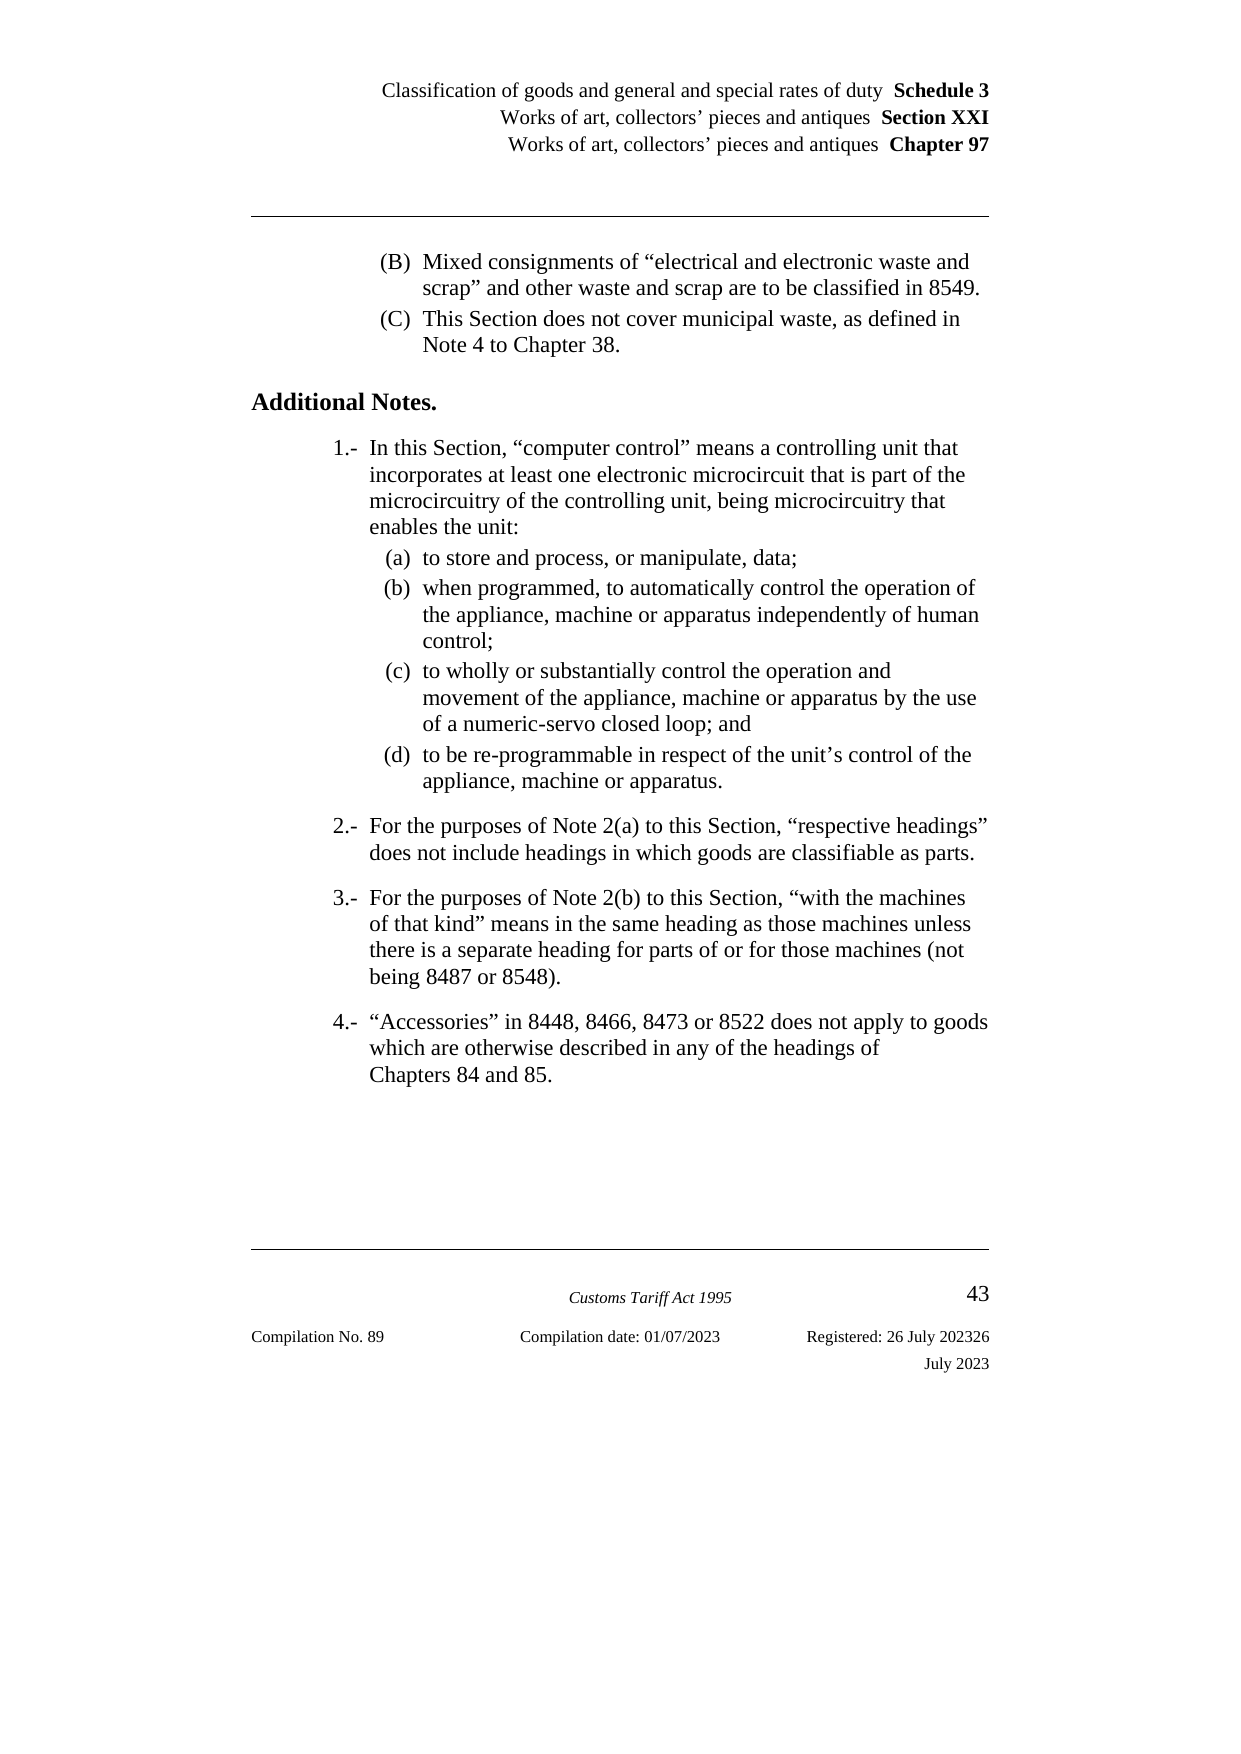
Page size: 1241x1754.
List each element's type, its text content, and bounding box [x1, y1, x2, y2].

text 4.- “Accessories” in 8448, 8466, 8473 or 8522 does not apply to goods which are otherwise described in any of the headings of Chapters 84 and 85. [251, 1008, 989, 1087]
text 1.- In this Section, “computer control” means a controlling unit that incorporates at least one electronic microcircuit that is part of the microcircuitry of the controlling unit, being microcircuitry that enables the unit: [251, 434, 989, 540]
text (C) This Section does not cover municipal waste, as defined in Note 4 to Chapter 38. [251, 305, 989, 358]
text Additional Notes. [251, 387, 989, 416]
text 3.- For the purposes of Note 2(b) to this Section, “with the machines of that kind” means in the same heading as those machines unless there is a separate heading for parts of or for those machines (not being 8487 or 8548). [251, 884, 989, 989]
text (c) to wholly or substantially control the operation and movement of the appliance, machine or apparatus by the use of a numeric-servo closed loop; and [251, 658, 989, 737]
text (b) when programmed, to automatically control the operation of the appliance, machine or apparatus independently of human control; [251, 574, 989, 653]
text (d) to be re-programmable in respect of the unit’s control of the appliance, machine or apparatus. [251, 741, 989, 793]
text (B) Mixed consignments of “electrical and electronic waste and scrap” and other waste and scrap are to be classified in 8549. [251, 248, 989, 301]
text (a) to store and process, or manipulate, data; [251, 544, 989, 570]
text 2.- For the purposes of Note 2(a) to this Section, “respective headings” does not include headings in which goods are classifiable as parts. [251, 812, 989, 865]
